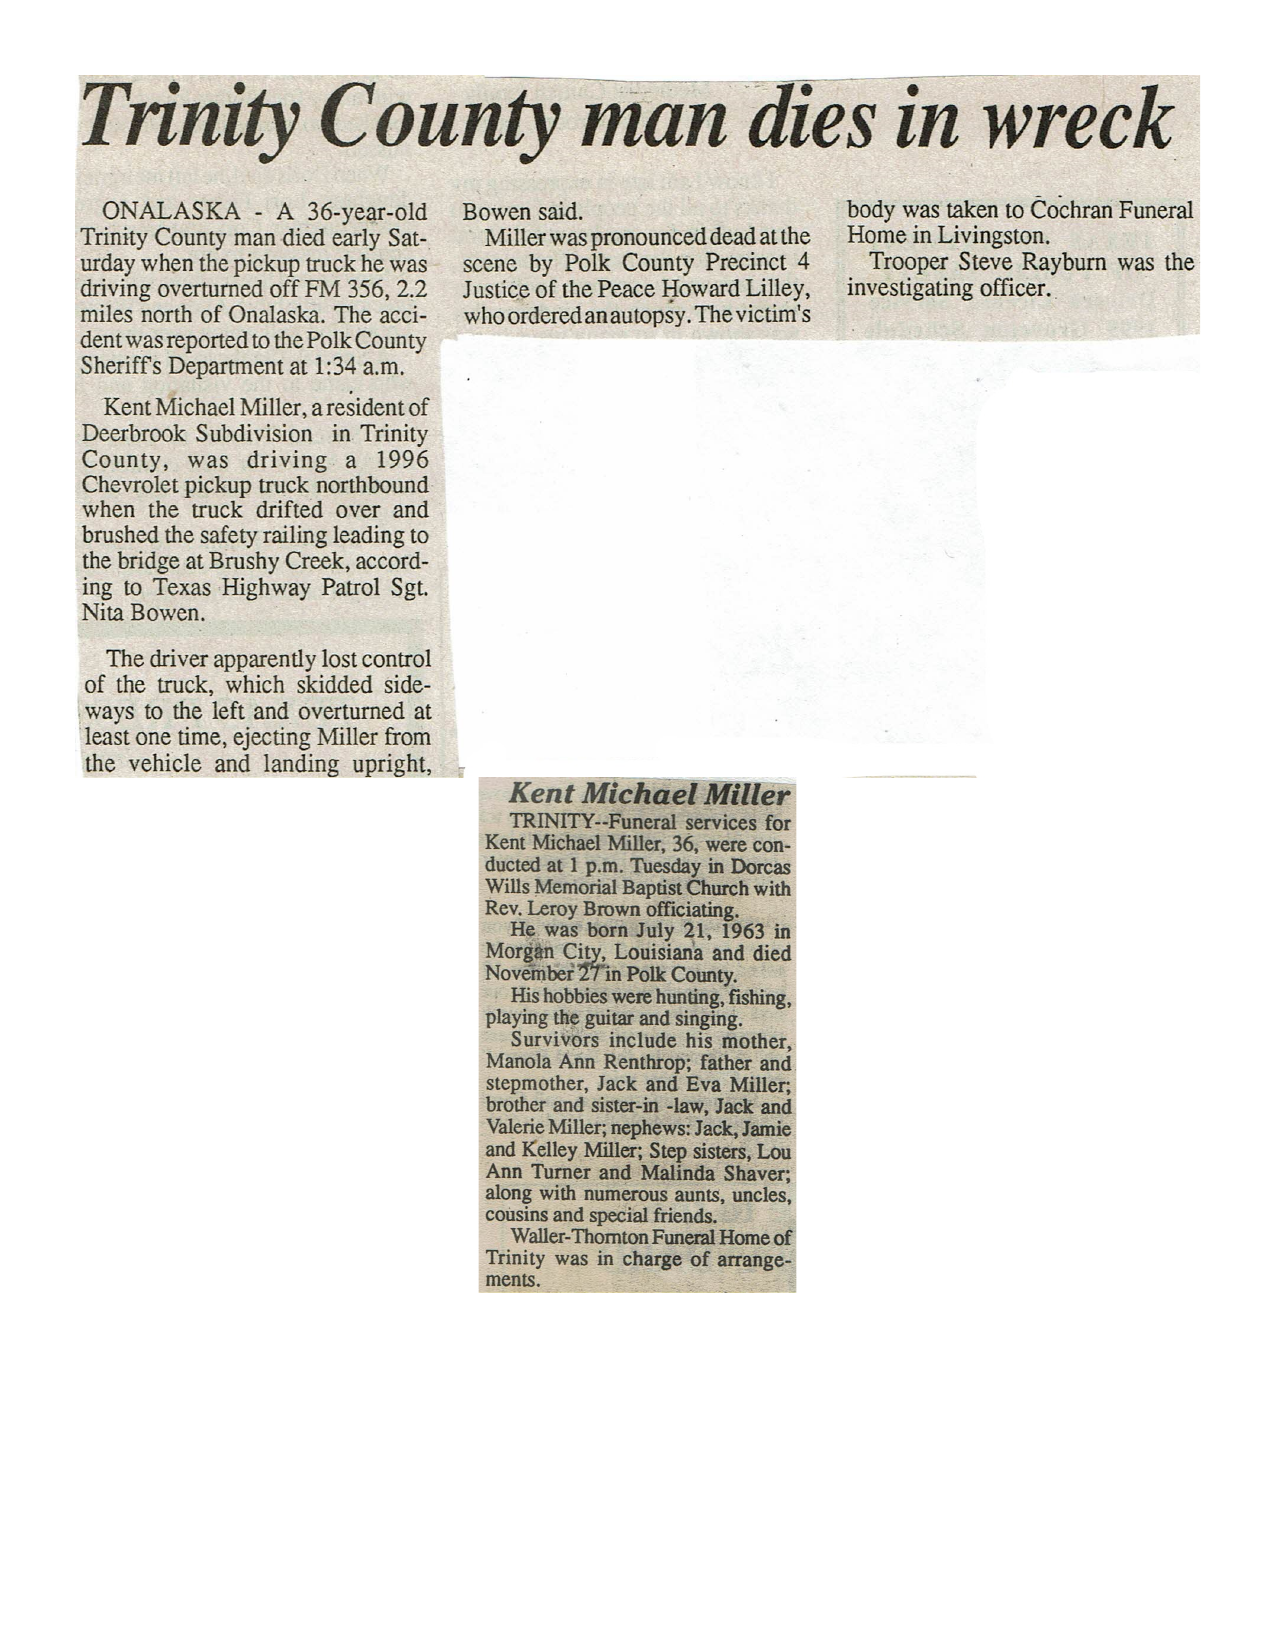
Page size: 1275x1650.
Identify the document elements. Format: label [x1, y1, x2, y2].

picture [75, 75, 1200, 1293]
